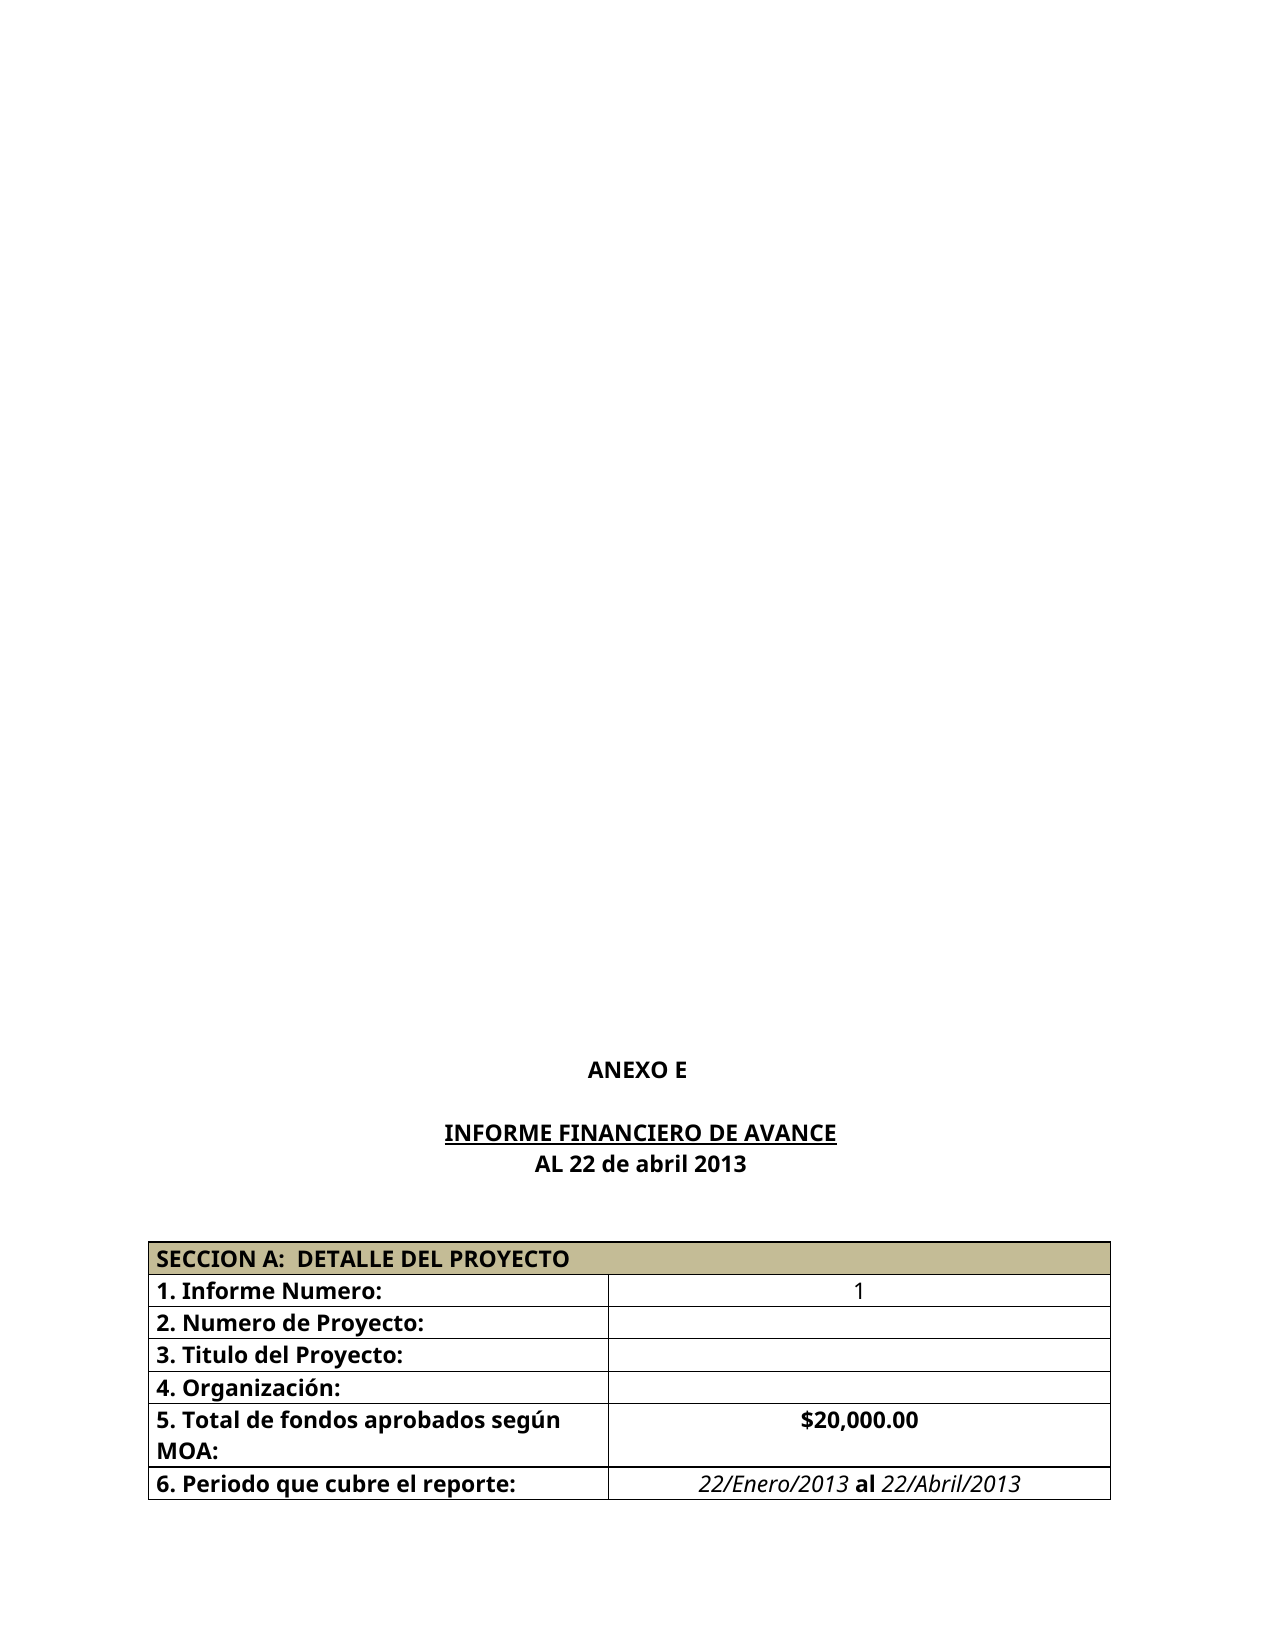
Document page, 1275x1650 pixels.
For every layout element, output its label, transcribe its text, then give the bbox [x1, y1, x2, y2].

table_cell 22/Enero/2013 al 22/Abril/2013 [609, 1468, 1110, 1499]
table_cell 3. Titulo del Proyecto: [149, 1339, 608, 1371]
table_cell 1. Informe Numero: [149, 1275, 608, 1306]
table_cell 5. Total de fondos aprobados según MOA: [149, 1404, 608, 1466]
table_cell $20,000.00 [609, 1404, 1110, 1466]
table_cell [609, 1307, 1110, 1338]
table_cell [609, 1339, 1110, 1371]
table_header SECCION A: DETALLE DEL PROYECTO [149, 1243, 1110, 1274]
text INFORME FINANCIERO DE AVANCE [156, 1116, 1125, 1148]
text ANEXO E [150, 1054, 1125, 1085]
table_cell 6. Periodo que cubre el reporte: [149, 1468, 608, 1499]
table_cell 4. Organización: [149, 1372, 608, 1403]
table_cell 1 [609, 1275, 1110, 1306]
text AL 22 de abril 2013 [156, 1148, 1125, 1179]
table_cell [609, 1372, 1110, 1403]
table_cell 2. Numero de Proyecto: [149, 1307, 608, 1338]
